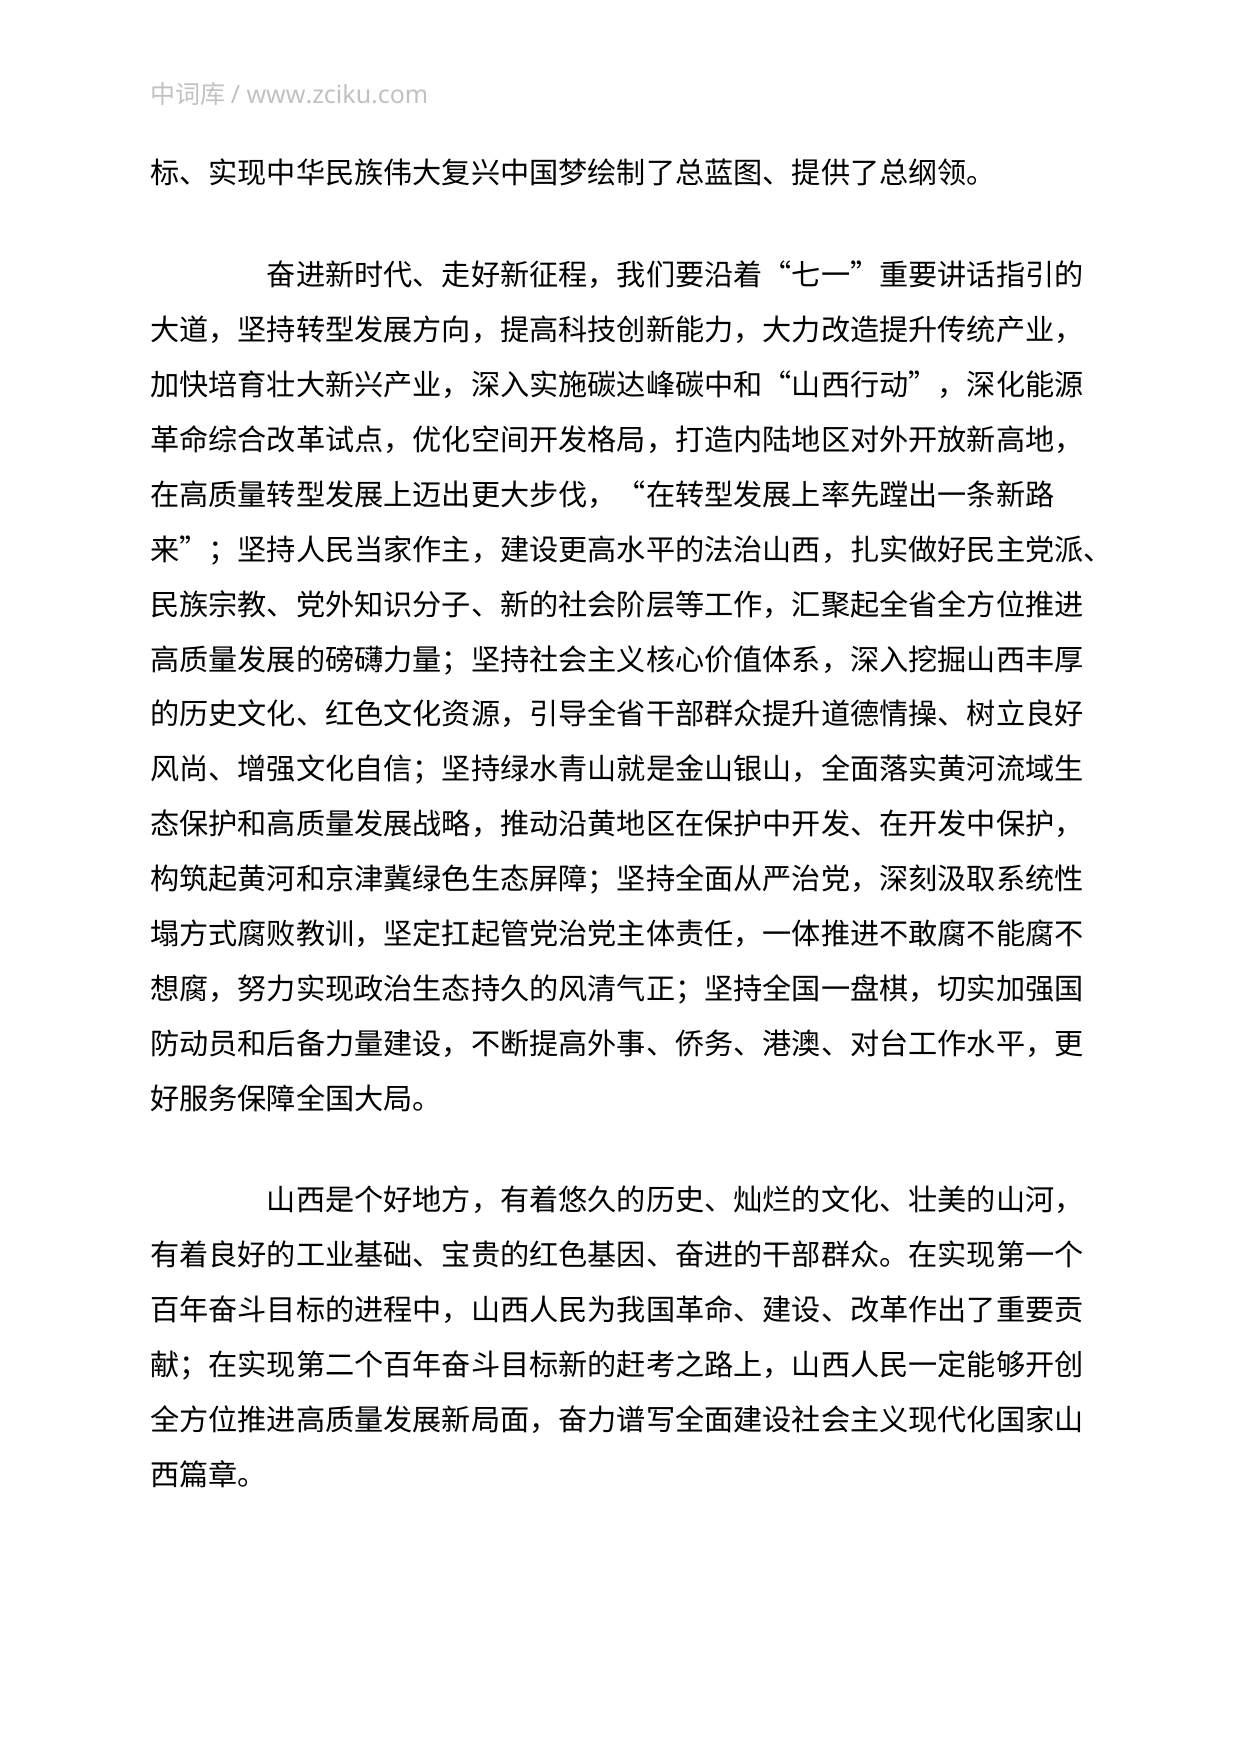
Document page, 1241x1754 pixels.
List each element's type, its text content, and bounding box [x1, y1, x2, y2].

text 奋进新时代、走好新征程，我们要沿着“七一”重要讲话指引的大道，坚持转型发展方向，提高科技创新能力，大力改造提升传统产业，加快培育壮大新兴产业，深入实施碳达峰碳中和“山西行动”，深化能源革命综合改革试点，优化空间开发格局，打造内陆地区对外开放新高地，在高质量转型发展上迈出更大步伐，“在转型发展上率先蹚出一条新路来”；坚持人民当家作主，建设更高水平的法治山西，扎实做好民主党派、民族宗教、党外知识分子、新的社会阶层等工作，汇聚起全省全方位推进高质量发展的磅礴力量；坚持社会主义核心价值体系，深入挖掘山西丰厚的历史文化、红色文化资源，引导全省干部群众提升道德情操、树立良好风尚、增强文化自信；坚持绿水青山就是金山银山，全面落实黄河流域生态保护和高质量发展战略，推动沿黄地区在保护中开发、在开发中保护，构筑起黄河和京津冀绿色生态屏障；坚持全面从严治党，深刻汲取系统性塌方式腐败教训，坚定扛起管党治党主体责任，一体推进不敢腐不能腐不想腐，努力实现政治生态持久的风清气正；坚持全国一盘棋，切实加强国防动员和后备力量建设，不断提高外事、侨务、港澳、对台工作水平，更好服务保障全国大局。 [150, 252, 1090, 1117]
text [150, 150, 1090, 192]
text 山西是个好地方，有着悠久的历史、灿烂的文化、壮美的山河，有着良好的工业基础、宝贵的红色基因、奋进的干部群众。在实现第一个百年奋斗目标的进程中，山西人民为我国革命、建设、改革作出了重要贡献；在实现第二个百年奋斗目标新的赶考之路上，山西人民一定能够开创全方位推进高质量发展新局面，奋力谱写全面建设社会主义现代化国家山西篇章。 [150, 1177, 1090, 1494]
